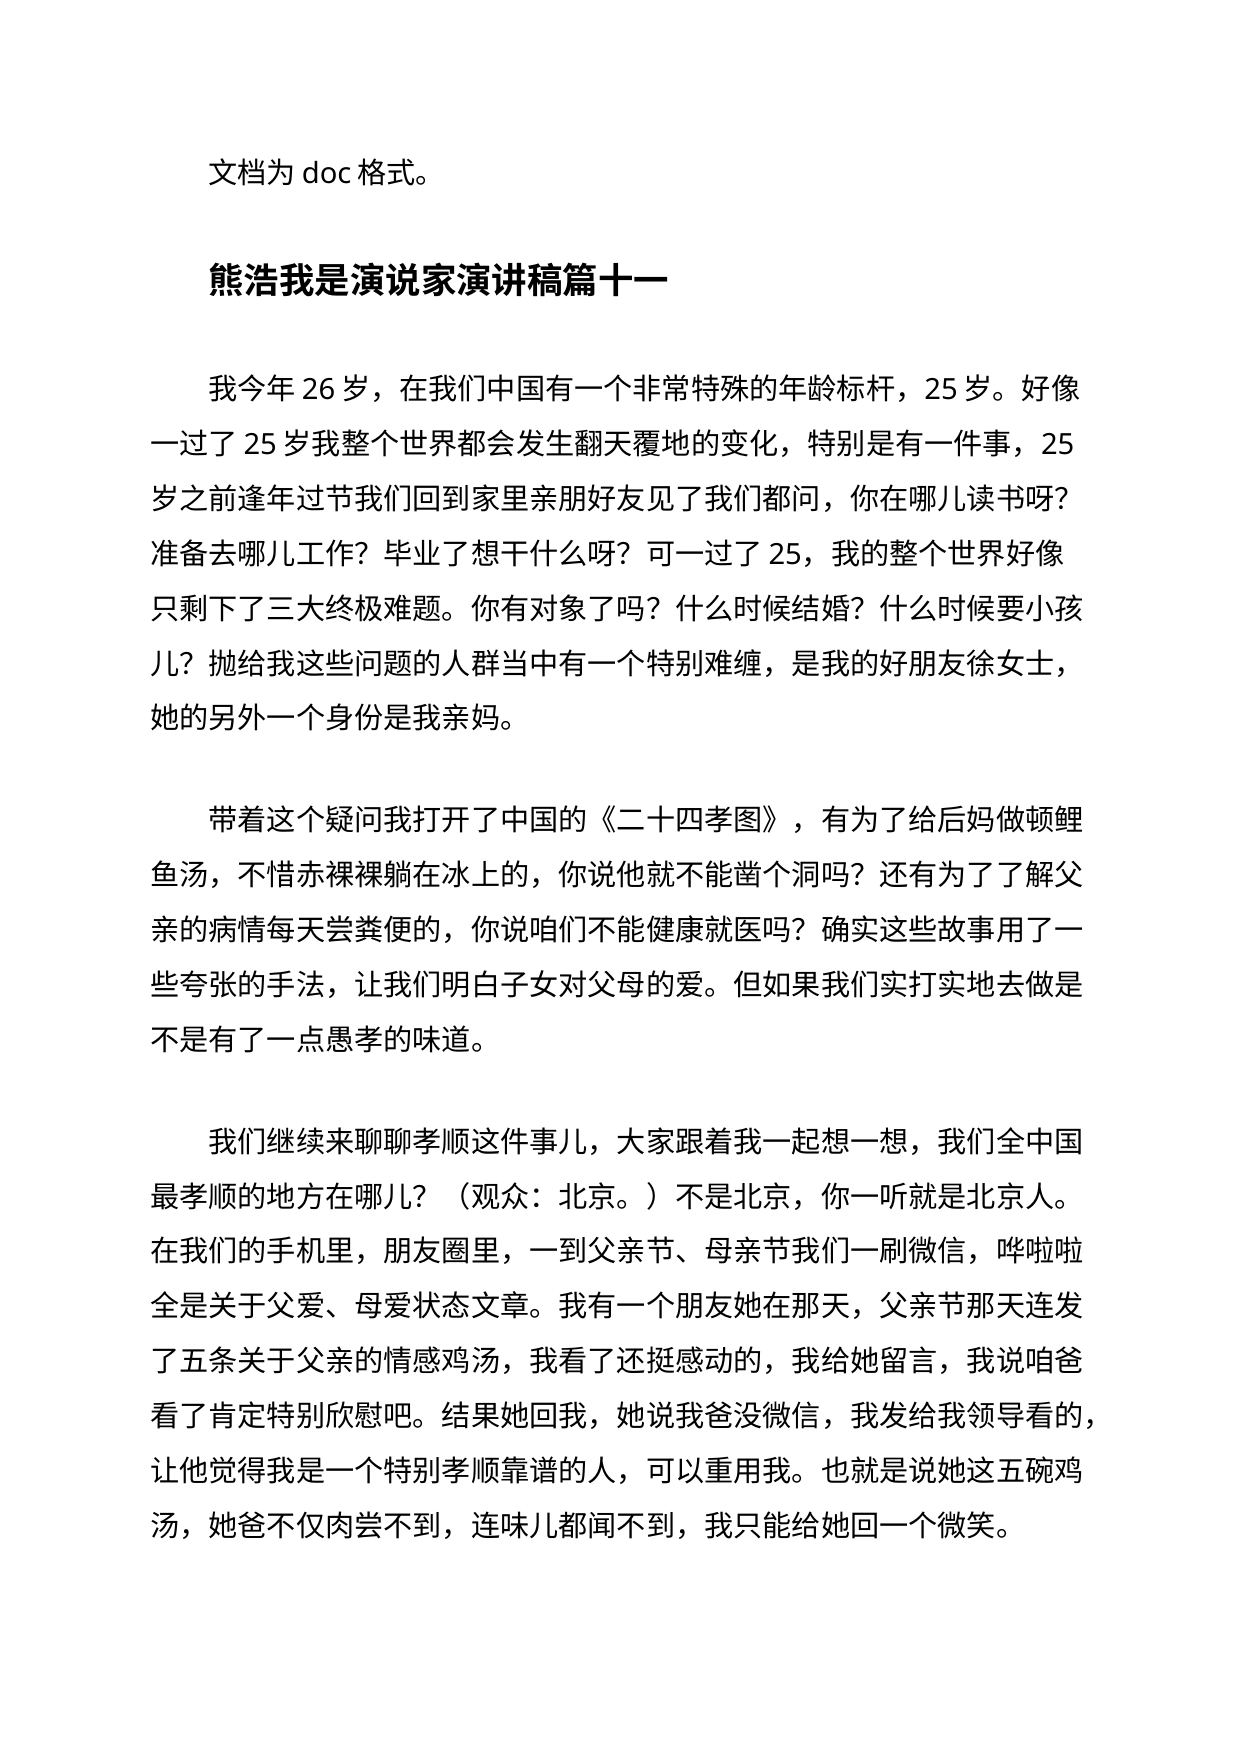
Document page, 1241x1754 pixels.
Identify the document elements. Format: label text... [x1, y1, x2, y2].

text 文档为doc格式。 [150, 150, 1090, 192]
text 带着这个疑问我打开了中国的《二十四孝图》，有为了给后妈做顿鲤鱼汤，不惜赤裸裸躺在冰上的，你说他就不能凿个洞吗？还有为了了解父亲的病情每天尝粪便的，你说咱们不能健康就医吗？确实这些故事用了一些夸张的手法，让我们明白子女对父母的爱。但如果我们实打实地去做是不是有了一点愚孝的味道。 [150, 797, 1090, 1059]
text 我今年26岁，在我们中国有一个非常特殊的年龄标杆，25岁。好像一过了25岁我整个世界都会发生翻天覆地的变化，特别是有一件事，25岁之前逢年过节我们回到家里亲朋好友见了我们都问，你在哪儿读书呀？准备去哪儿工作？毕业了想干什么呀？可一过了25，我的整个世界好像只剩下了三大终极难题。你有对象了吗？什么时候结婚？什么时候要小孩儿？抛给我这些问题的人群当中有一个特别难缠，是我的好朋友徐女士，她的另外一个身份是我亲妈。 [150, 365, 1090, 737]
text 熊浩我是演说家演讲稿篇十一 [150, 252, 1090, 303]
text 我们继续来聊聊孝顺这件事儿，大家跟着我一起想一想，我们全中国最孝顺的地方在哪儿？（观众：北京。）不是北京，你一听就是北京人。在我们的手机里，朋友圈里，一到父亲节、母亲节我们一刷微信，哗啦啦全是关于父爱、母爱状态文章。我有一个朋友她在那天，父亲节那天连发了五条关于父亲的情感鸡汤，我看了还挺感动的，我给她留言，我说咱爸看了肯定特别欣慰吧。结果她回我，她说我爸没微信，我发给我领导看的，让他觉得我是一个特别孝顺靠谱的人，可以重用我。也就是说她这五碗鸡汤，她爸不仅肉尝不到，连味儿都闻不到，我只能给她回一个微笑。 [150, 1118, 1090, 1545]
